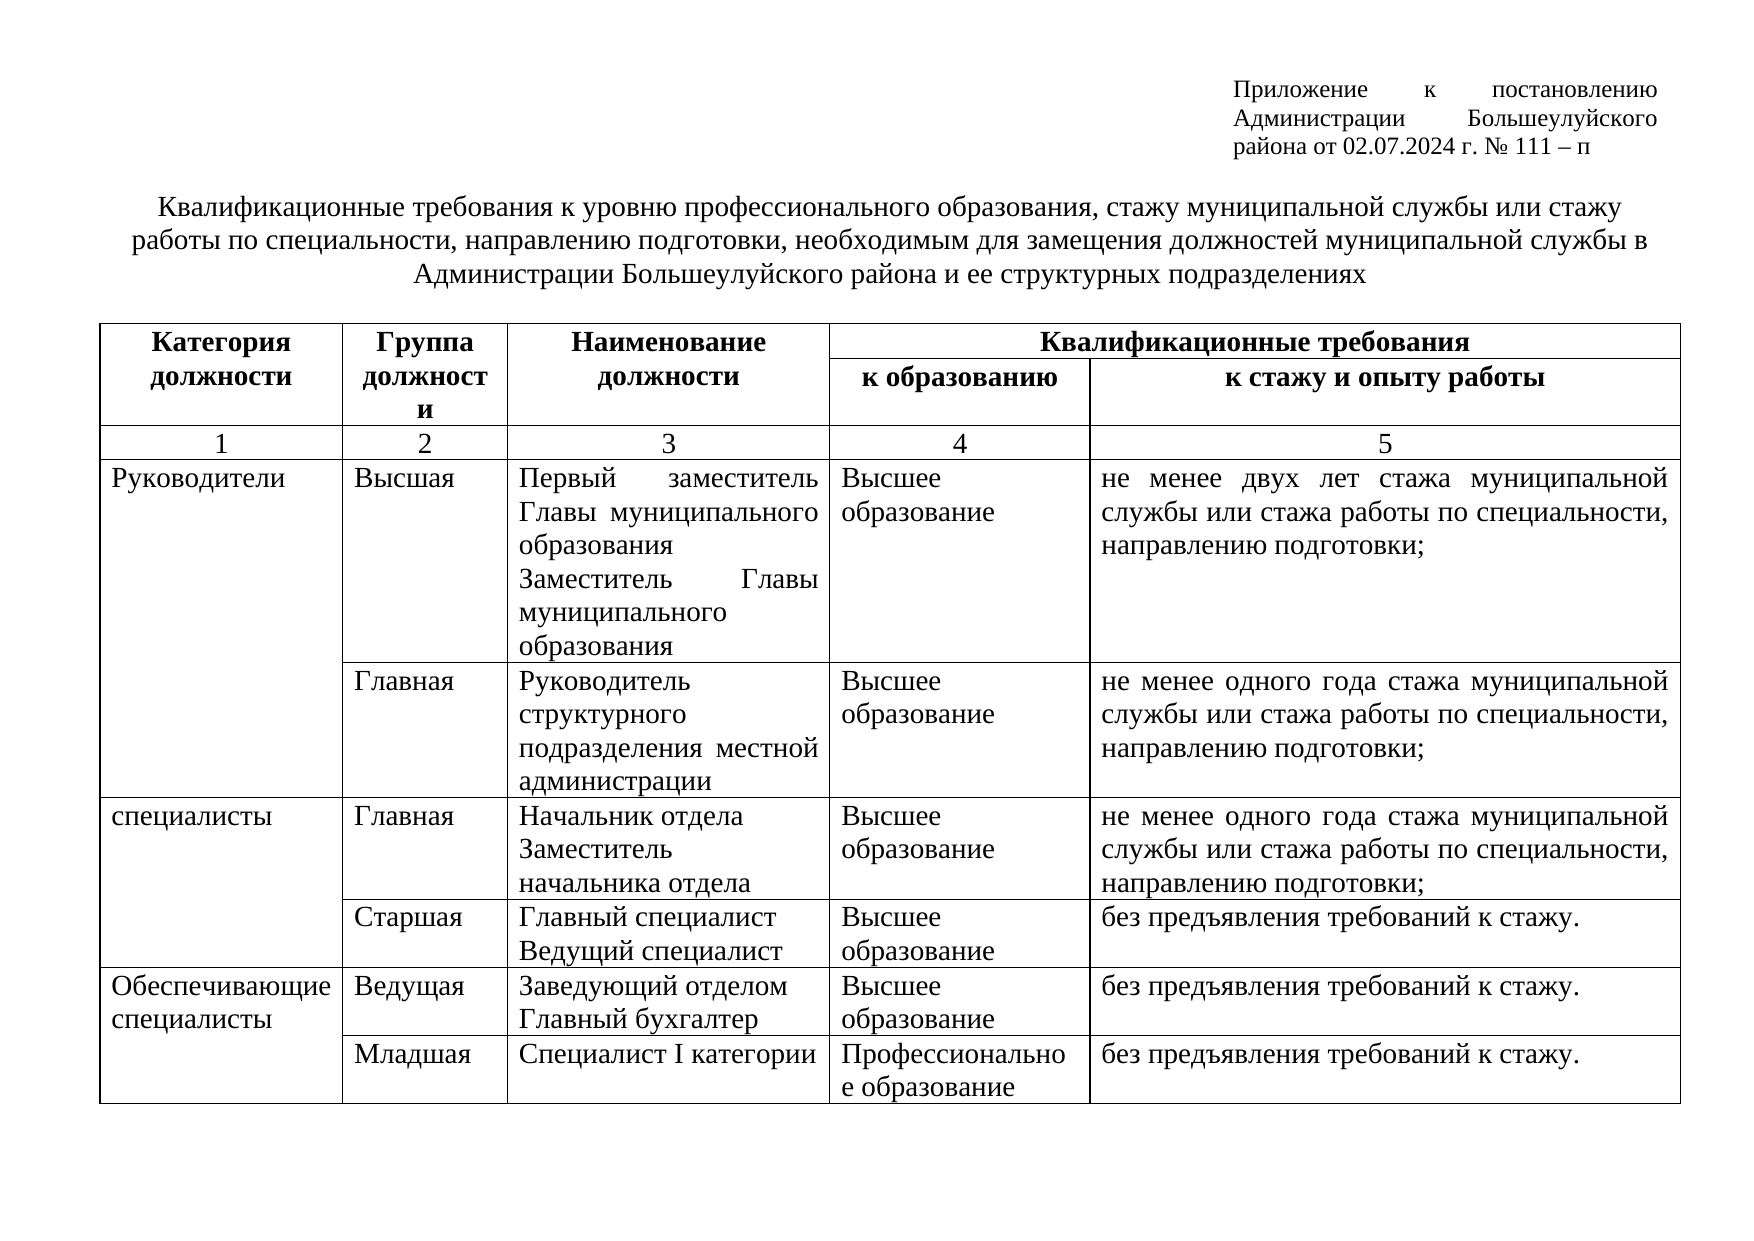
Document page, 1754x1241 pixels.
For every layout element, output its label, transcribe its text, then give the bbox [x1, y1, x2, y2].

table_cell Высшая [343, 460, 507, 662]
table_cell Высшее образование [830, 900, 1089, 967]
table_cell к образованию [830, 359, 1089, 425]
table_cell Группа должности [343, 324, 507, 425]
table_header Квалификационные требования к уровню профессионального образования, стажу муниципальной службы или стажу работы по специальности, направлению подготовки, необходимым для замещения должностей муниципальной службы в Администрации Большеулуйского района и ее структурных подразделениях [100, 74, 1680, 323]
table_cell к стажу и опыту работы [1091, 359, 1680, 425]
table_cell Специалист I категории [508, 1036, 829, 1103]
table_cell Заведующий отделом Главный бухгалтер [508, 968, 829, 1035]
table_cell Старшая [343, 900, 507, 967]
table_cell не менее одного года стажа муниципальной службы или стажа работы по специальности, направлению подготовки; [1091, 663, 1680, 797]
table_cell Высшее образование [830, 968, 1089, 1035]
table_cell Младшая [343, 1036, 507, 1103]
table_cell Высшее образование [830, 460, 1089, 662]
table_cell специалисты [101, 798, 342, 967]
table_cell без предъявления требований к стажу. [1091, 968, 1680, 1035]
table_cell Первый заместитель Главы муниципального образования Заместитель Главы муниципального образования [508, 460, 829, 662]
table_cell Руководители [101, 460, 342, 797]
table_cell 5 [1091, 426, 1680, 459]
table_cell 3 [508, 426, 829, 459]
table_cell Главный специалист Ведущий специалист [508, 900, 829, 967]
table_cell Высшее образование [830, 663, 1089, 797]
table_cell Профессиональное образование [830, 1036, 1089, 1103]
table_cell Начальник отдела Заместитель начальника отдела [508, 798, 829, 898]
table_cell Обеспечивающие специалисты [101, 968, 342, 1103]
table_cell Категория должности [101, 324, 342, 425]
table_cell Руководитель структурного подразделения местной администрации [508, 663, 829, 797]
table_cell Высшее образование [830, 798, 1089, 898]
table_cell без предъявления требований к стажу. [1091, 900, 1680, 967]
table_cell 4 [830, 426, 1089, 459]
table_cell не менее одного года стажа муниципальной службы или стажа работы по специальности, направлению подготовки; [1091, 798, 1680, 898]
table_cell 1 [101, 426, 342, 459]
table_cell не менее двух лет стажа муниципальной службы или стажа работы по специальности, направлению подготовки; [1091, 460, 1680, 662]
table_cell Ведущая [343, 968, 507, 1035]
table_cell Главная [343, 663, 507, 797]
table_cell Квалификационные требования [830, 324, 1680, 358]
table_cell без предъявления требований к стажу. [1091, 1036, 1680, 1103]
table_cell Наименование должности [508, 324, 829, 425]
table_cell Главная [343, 798, 507, 898]
table_cell 2 [343, 426, 507, 459]
